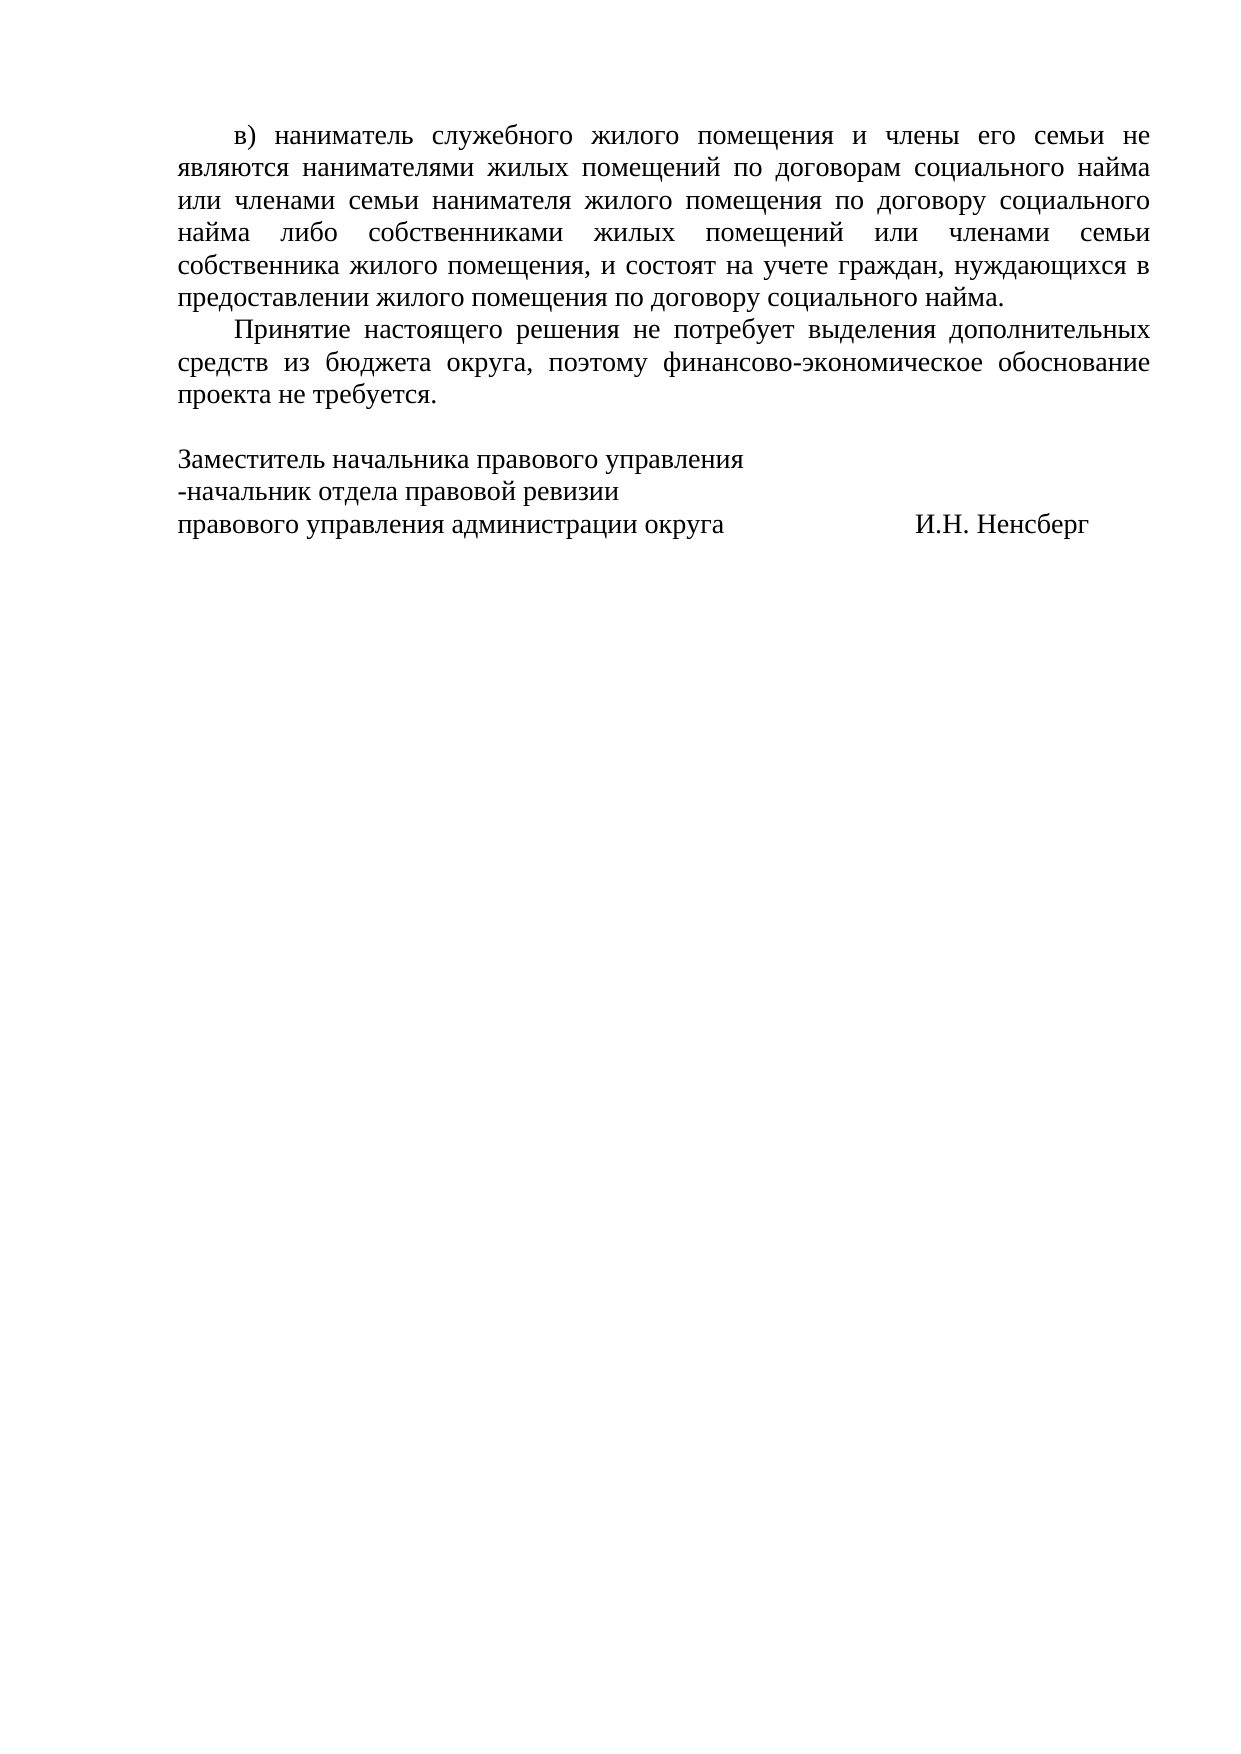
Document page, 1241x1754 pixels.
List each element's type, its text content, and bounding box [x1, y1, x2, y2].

text правового управления администрации округа И.Н. Ненсберг [177, 507, 1152, 539]
text -начальник отдела правовой ревизии [177, 474, 1152, 507]
text в) наниматель служебного жилого помещения и члены его семьи не являются нанимателями жилых помещений по договорам социального найма или членами семьи нанимателя жилого помещения по договору социального найма либо собственниками жилых помещений или членами семьи собственника жилого помещения, и состоят на учете граждан, нуждающихся в предоставлении жилого помещения по договору социального найма. [177, 118, 1152, 312]
text Принятие настоящего решения не потребует выделения дополнительных средств из бюджета округа, поэтому финансово-экономическое обоснование проекта не требуется. [177, 312, 1152, 410]
text Заместитель начальника правового управления [177, 442, 1152, 474]
